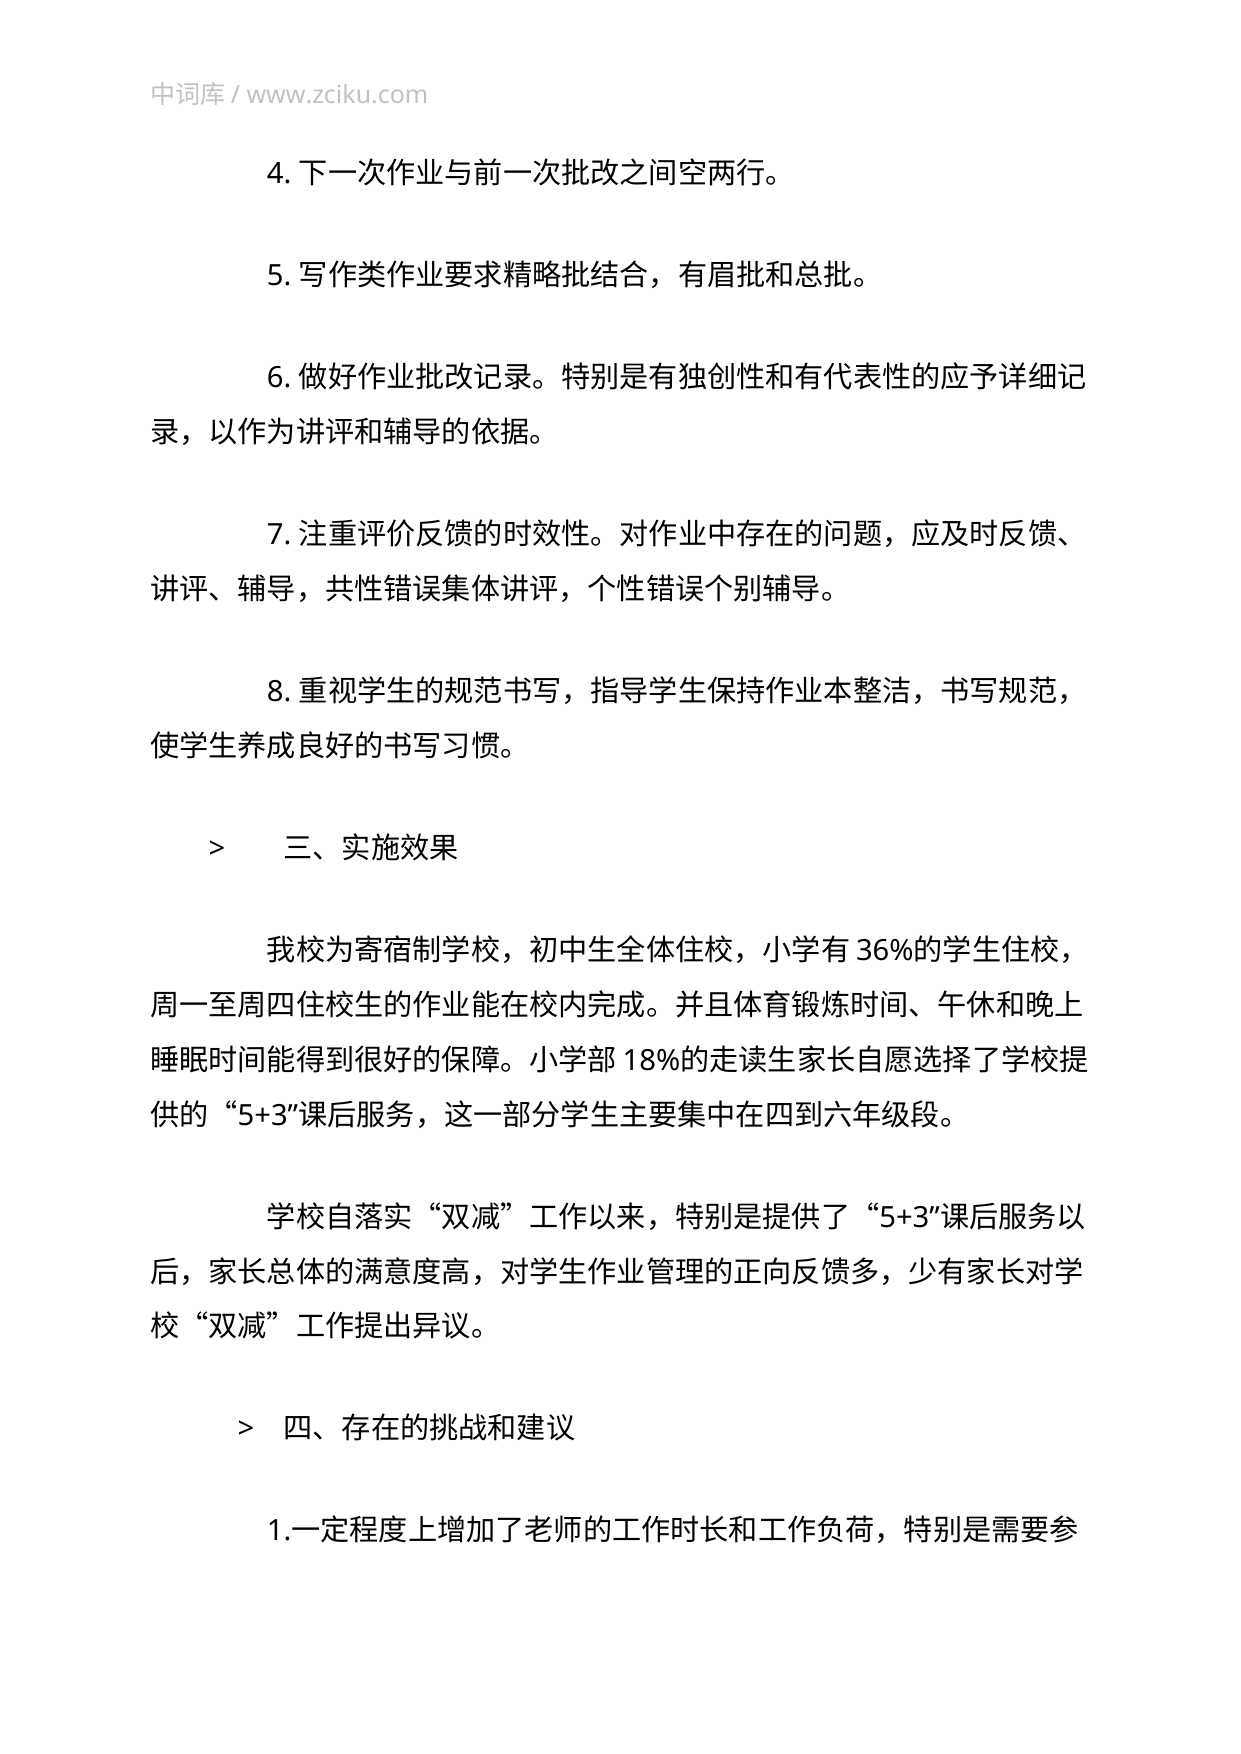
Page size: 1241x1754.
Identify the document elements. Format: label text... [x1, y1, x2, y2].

text 学校自落实“双减”工作以来，特别是提供了“5+3”课后服务以后，家长总体的满意度高，对学生作业管理的正向反馈多，少有家长对学校“双减”工作提出异议。 [150, 1193, 1090, 1345]
text 6. 做好作业批改记录。特别是有独创性和有代表性的应予详细记录，以作为讲评和辅导的依据。 [150, 354, 1090, 451]
text > 四、存在的挑战和建议 [150, 1405, 1090, 1447]
text 4. 下一次作业与前一次批改之间空两行。 [150, 150, 1090, 192]
text 5. 写作类作业要求精略批结合，有眉批和总批。 [150, 252, 1090, 294]
text 我校为寄宿制学校，初中生全体住校，小学有36%的学生住校，周一至周四住校生的作业能在校内完成。并且体育锻炼时间、午休和晚上睡眠时间能得到很好的保障。小学部18%的走读生家长自愿选择了学校提供的“5+3”课后服务，这一部分学生主要集中在四到六年级段。 [150, 926, 1090, 1133]
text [150, 1507, 1090, 1549]
text 7. 注重评价反馈的时效性。对作业中存在的问题，应及时反馈、讲评、辅导，共性错误集体讲评，个性错误个别辅导。 [150, 511, 1090, 608]
text 8. 重视学生的规范书写，指导学生保持作业本整洁，书写规范，使学生养成良好的书写习惯。 [150, 667, 1090, 765]
text > 三、实施效果 [150, 824, 1090, 867]
